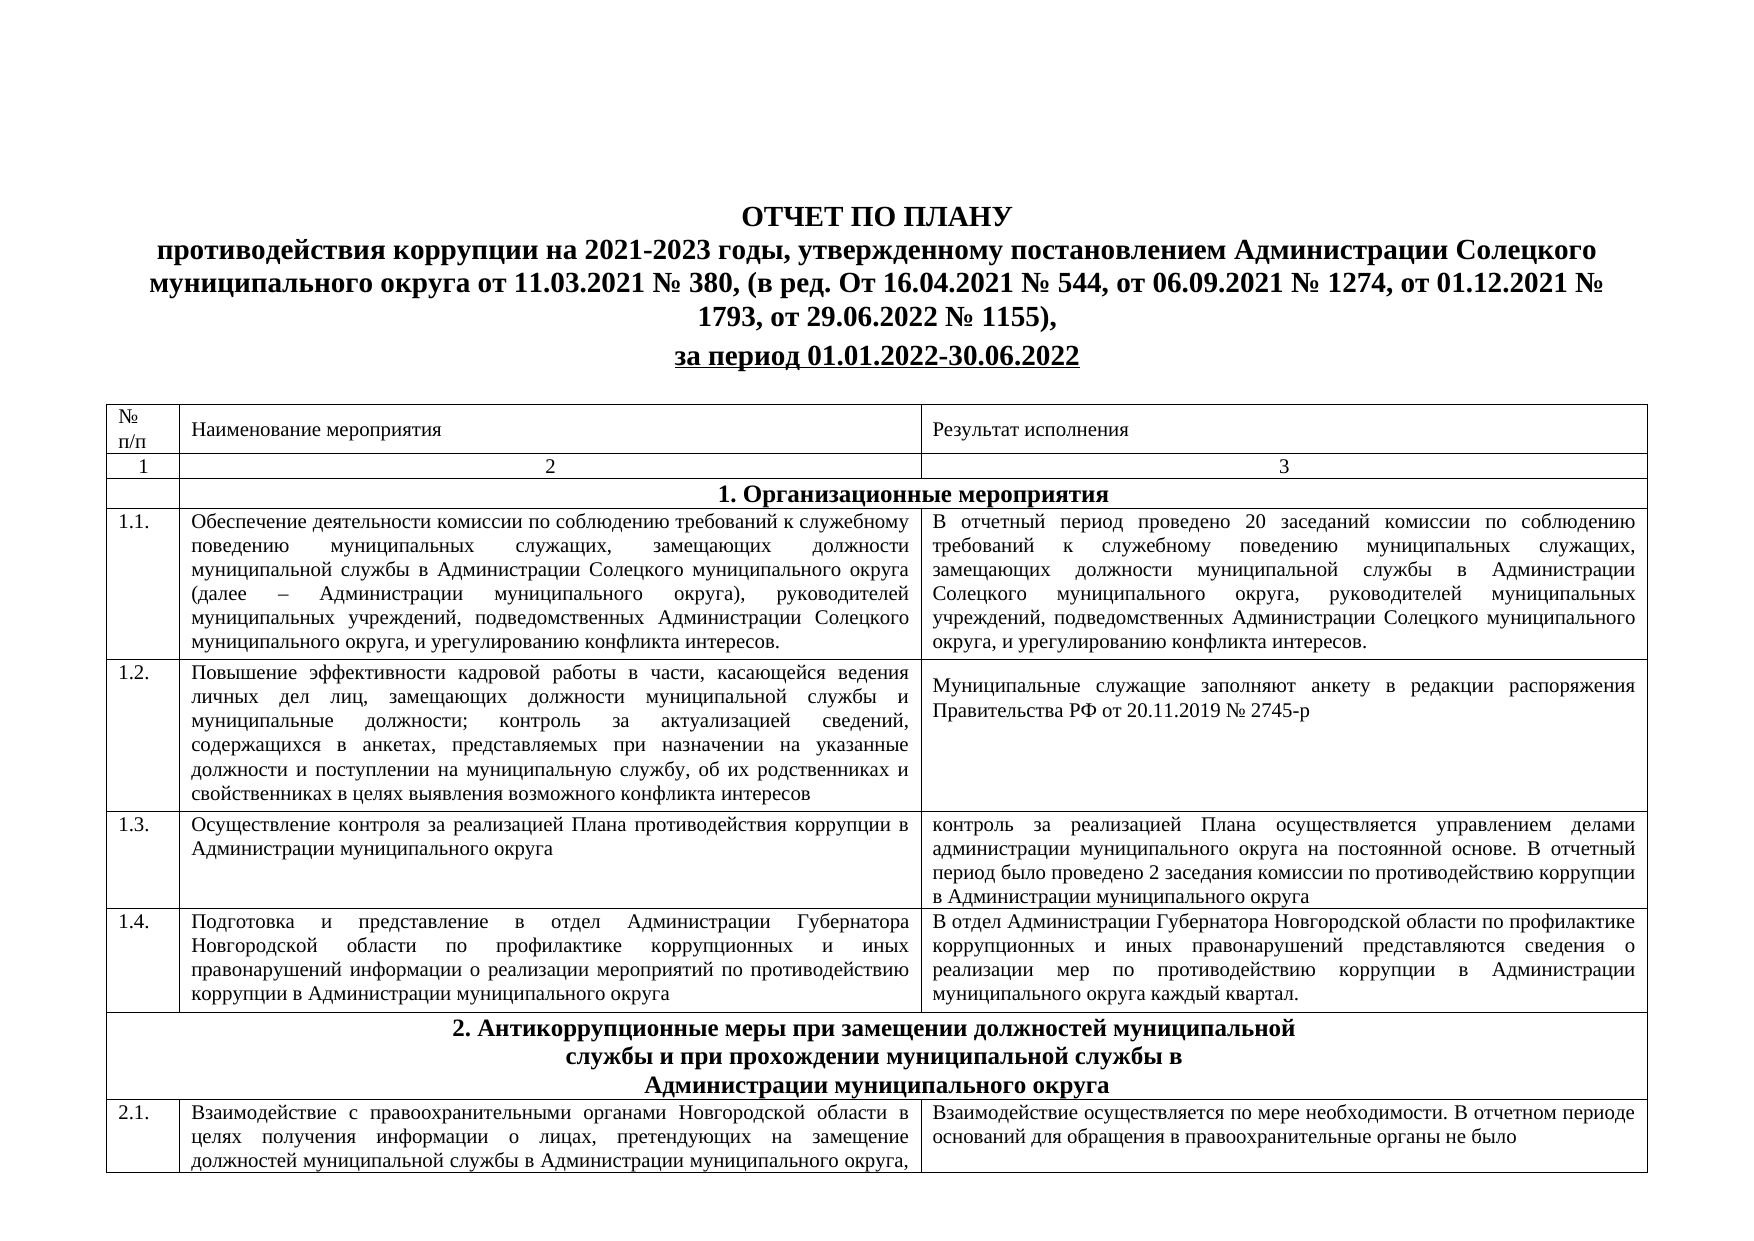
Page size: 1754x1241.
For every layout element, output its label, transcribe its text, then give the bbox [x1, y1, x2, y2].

table_cell 1.1. [107, 509, 179, 659]
table_cell 1 [107, 454, 179, 478]
table_cell 3 [922, 454, 1647, 478]
text за период 01.01.2022-30.06.2022 [118, 345, 1636, 370]
table_cell 2. Антикоррупционные меры при замещении должностей муниципальной службы и при прохождении муниципальной службы в Администрации муниципального округа [107, 1013, 1647, 1099]
table_cell 1.2. [107, 660, 179, 811]
table_header Результат исполнения [922, 405, 1647, 453]
table_cell 2.1. [107, 1100, 179, 1172]
text противодействия коррупции на 2021-2023 годы, утвержденному постановлением Администрации Солецкого муниципального округа от 11.03.2021 № 380, (в ред. От 16.04.2021 № 544, от 06.09.2021 № 1274, от 01.12.2021 № 1793, от 29.06.2022 № 1155), [118, 232, 1636, 332]
table_cell 1.4. [107, 909, 179, 1012]
table_cell 1.3. [107, 812, 179, 908]
table_cell 2 [180, 454, 921, 478]
table_header № п/п [107, 405, 179, 453]
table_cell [922, 1100, 1647, 1172]
table_cell [107, 479, 179, 507]
table_header Наименование мероприятия [180, 405, 921, 453]
table_cell В отчетный период проведено 20 заседаний комиссии по соблюдению требований к служебному поведению муниципальных служащих, замещающих должности муниципальной службы в Администрации Солецкого муниципального округа, руководителей муниципальных учреждений, подведомственных Администрации Солецкого муниципального округа, и урегулированию конфликта интересов. [922, 509, 1647, 659]
table_cell Муниципальные служащие заполняют анкету в редакции распоряжения Правительства РФ от 20.11.2019 № 2745-р [922, 660, 1647, 811]
table_cell контроль за реализацией Плана осуществляется управлением делами администрации муниципального округа на постоянной основе. В отчетный период было проведено 2 заседания комиссии по противодействию коррупции в Администрации муниципального округа [922, 812, 1647, 908]
table_cell Повышение эффективности кадровой работы в части, касающейся ведения личных дел лиц, замещающих должности муниципальной службы и муниципальные должности; контроль за актуализацией сведений, содержащихся в анкетах, представляемых при назначении на указанные должности и поступлении на муниципальную службу, об их родственниках и свойственниках в целях выявления возможного конфликта интересов [180, 660, 921, 811]
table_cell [180, 1100, 921, 1172]
table_cell В отдел Администрации Губернатора Новгородской области по профилактике коррупционных и иных правонарушений представляются сведения о реализации мер по противодействию коррупции в Администрации муниципального округа каждый квартал. [922, 909, 1647, 1012]
text ОТЧЕТ ПО ПЛАНУ [118, 207, 1636, 232]
table_cell Подготовка и представление в отдел Администрации Губернатора Новгородской области по профилактике коррупционных и иных правонарушений информации о реализации мероприятий по противодействию коррупции в Администрации муниципального округа [180, 909, 921, 1012]
table_cell Осуществление контроля за реализацией Плана противодействия коррупции в Администрации муниципального округа [180, 812, 921, 908]
table_cell 1. Организационные мероприятия [180, 479, 1647, 507]
table_cell Обеспечение деятельности комиссии по соблюдению требований к служебному поведению муниципальных служащих, замещающих должности муниципальной службы в Администрации Солецкого муниципального округа (далее – Администрации муниципального округа), руководителей муниципальных учреждений, подведомственных Администрации Солецкого муниципального округа, и урегулированию конфликта интересов. [180, 509, 921, 659]
